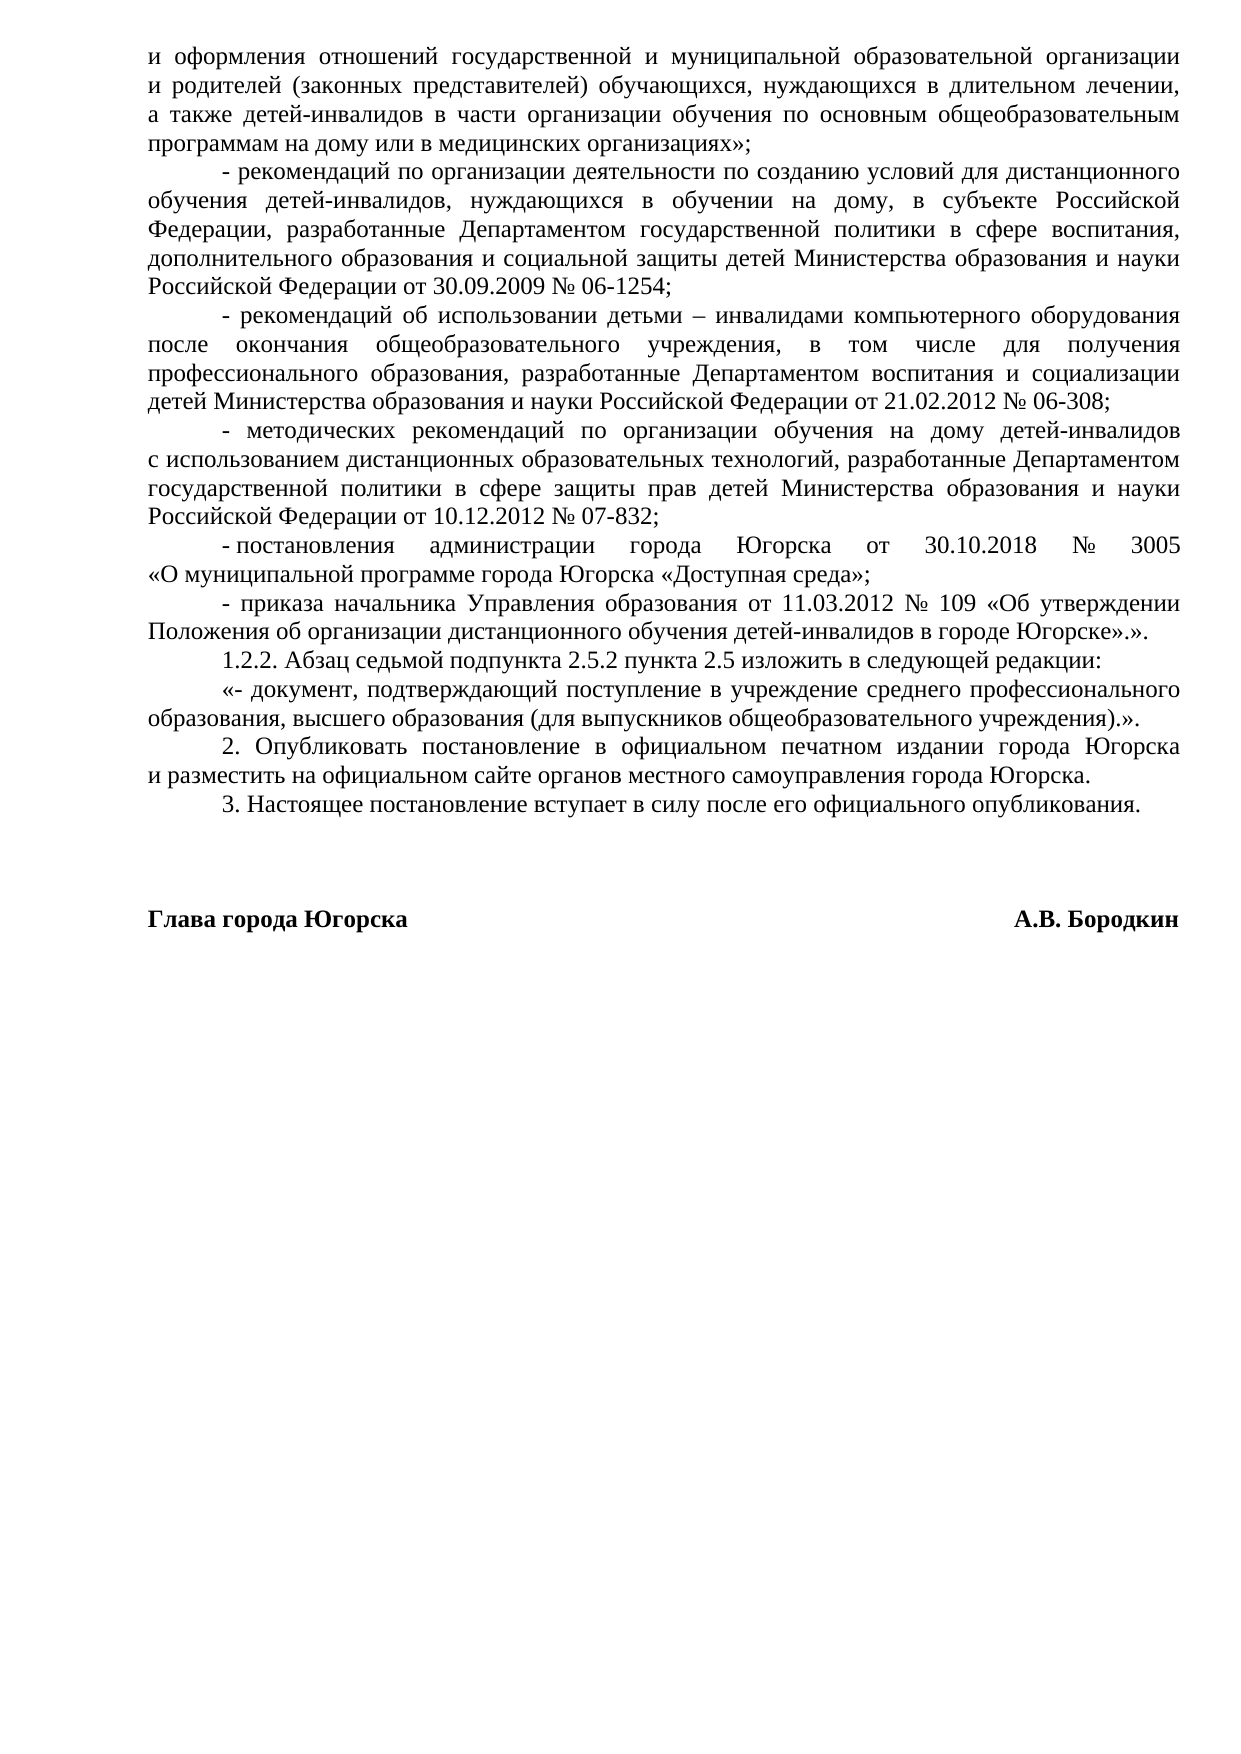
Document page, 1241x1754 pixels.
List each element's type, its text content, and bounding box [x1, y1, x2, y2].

text - постановления администрации города Югорска от 30.10.2018 № 3005 «О муниципальной программе города Югорска «Доступная среда»; [148, 530, 1181, 588]
text - рекомендаций об использовании детьми – инвалидами компьютерного оборудования после окончания общеобразовательного учреждения, в том числе для получения профессионального образования, разработанные Департаментом воспитания и социализации детей Министерства образования и науки Российской Федерации от 21.02.2012 № 06-308; [148, 300, 1181, 415]
text - приказа начальника Управления образования от 11.03.2012 № 109 «Об утверждении Положения об организации дистанционного обучения детей-инвалидов в городе Югорске».». [148, 588, 1181, 645]
text 1.2.2. Абзац седьмой подпункта 2.5.2 пункта 2.5 изложить в следующей редакции: [148, 645, 1181, 674]
text 2. Опубликовать постановление в официальном печатном издании города Югорска и разместить на официальном сайте органов местного самоуправления города Югорска. [148, 731, 1181, 789]
text Глава города Югорска А.В. Бородкин [148, 904, 1181, 933]
text - рекомендаций по организации деятельности по созданию условий для дистанционного обучения детей-инвалидов, нуждающихся в обучении на дому, в субъекте Российской Федерации, разработанные Департаментом государственной политики в сфере воспитания, дополнительного образования и социальной защиты детей Министерства образования и науки Российской Федерации от 30.09.2009 № 06-1254; [148, 156, 1181, 300]
text «- документ, подтверждающий поступление в учреждение среднего профессионального образования, высшего образования (для выпускников общеобразовательного учреждения).». [148, 674, 1181, 731]
text 3. Настоящее постановление вступает в силу после его официального опубликования. [148, 789, 1181, 818]
text - методических рекомендаций по организации обучения на дому детей-инвалидов с использованием дистанционных образовательных технологий, разработанные Департаментом государственной политики в сфере защиты прав детей Министерства образования и науки Российской Федерации от 10.12.2012 № 07-832; [148, 415, 1181, 530]
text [148, 41, 1181, 156]
